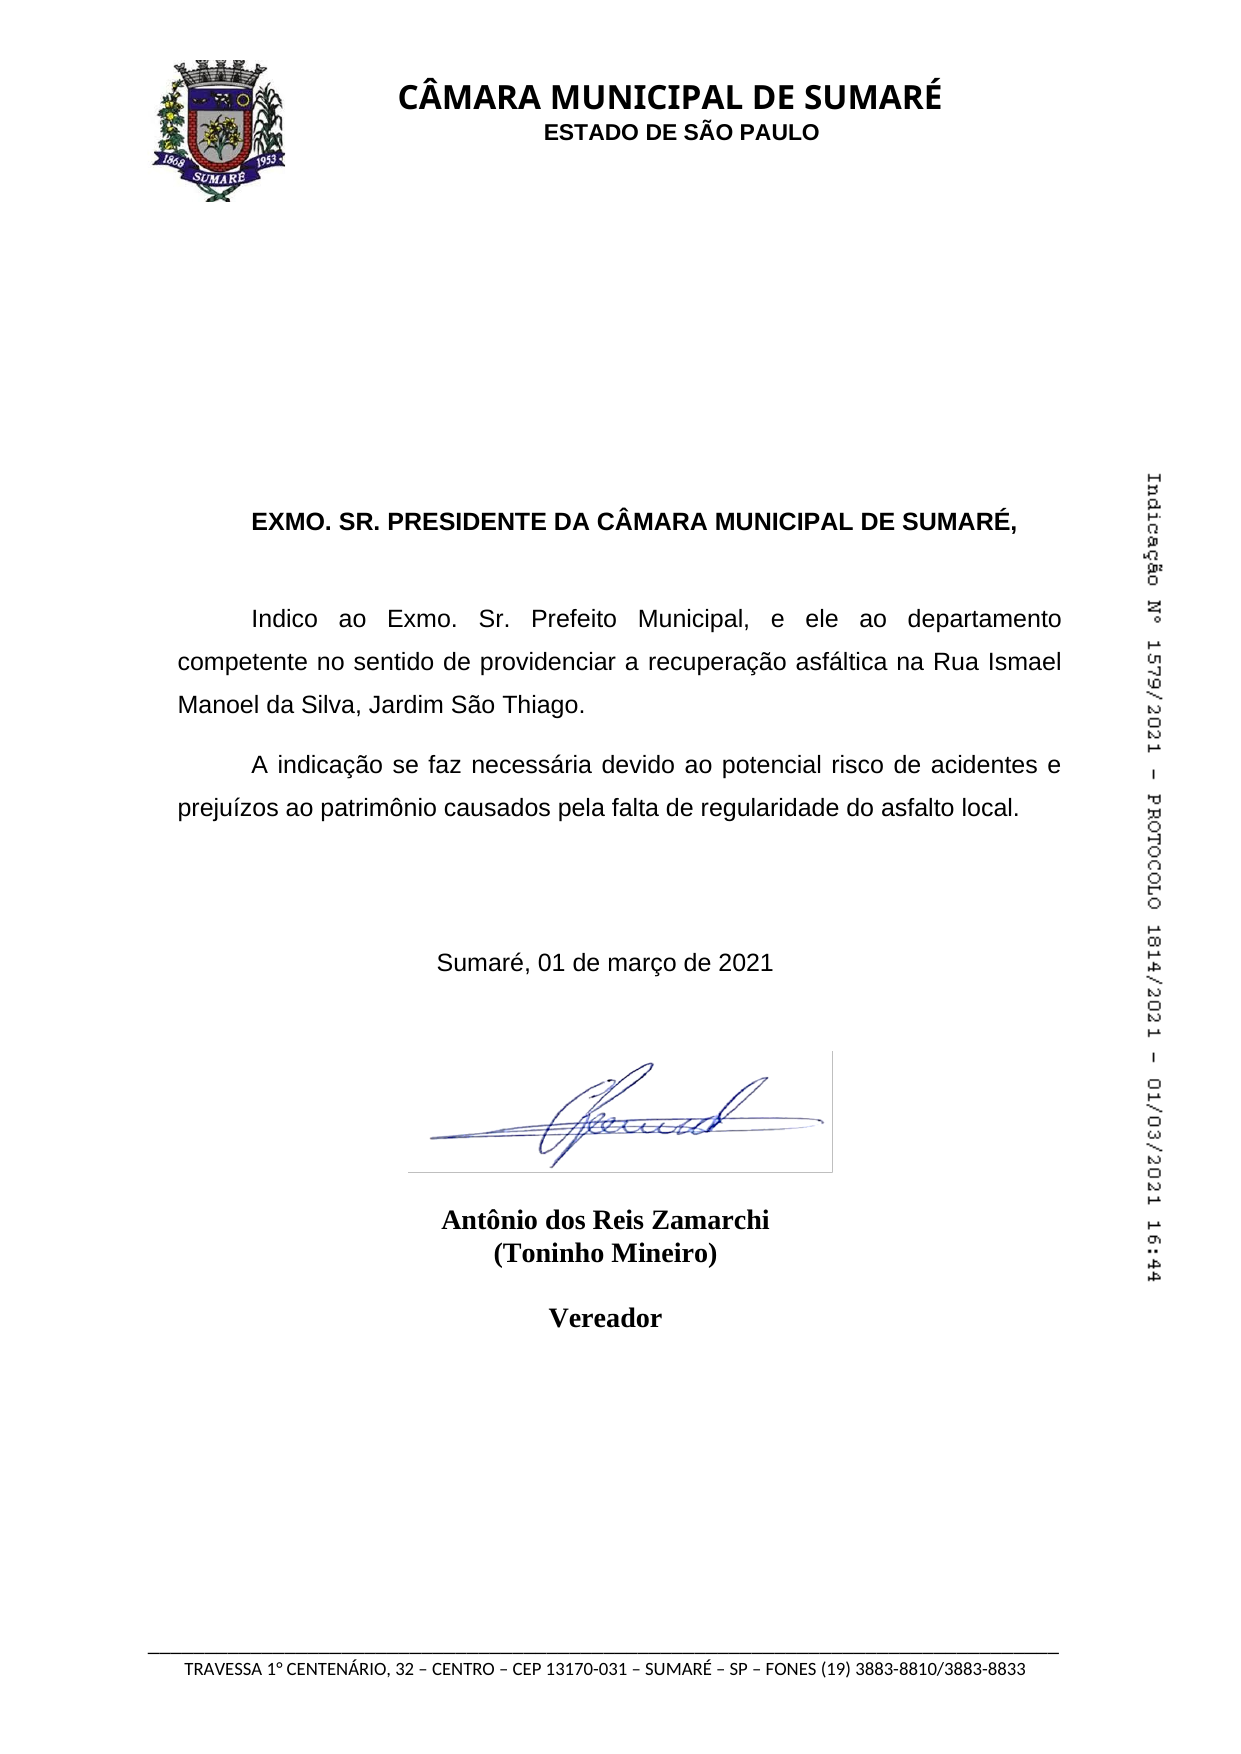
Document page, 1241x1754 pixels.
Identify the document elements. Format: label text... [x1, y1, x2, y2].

text A indicação se faz necessária devido ao potencial risco de acidentes e prejuízos ao patrimônio causados pela falta de regularidade do asfalto local. [177, 750, 1063, 822]
text Sumaré, 01 de março de 2021 [148, 948, 1063, 977]
text Vereador [148, 1301, 1063, 1333]
text Indico ao Exmo. Sr. Prefeito Municipal, e ele ao departamento competente no sentido de providenciar a recuperação asfáltica na Rua Ismael Manoel da Silva, Jardim São Thiago. [177, 604, 1063, 719]
text Antônio dos Reis Zamarchi [148, 1203, 1063, 1236]
picture [1120, 468, 1183, 1286]
text EXMO. SR. PRESIDENTE DA CÂMARA MUNICIPAL DE SUMARÉ, [177, 507, 1063, 535]
picture [394, 1043, 846, 1185]
text (Toninho Mineiro) [148, 1236, 1063, 1268]
picture [147, 60, 286, 202]
